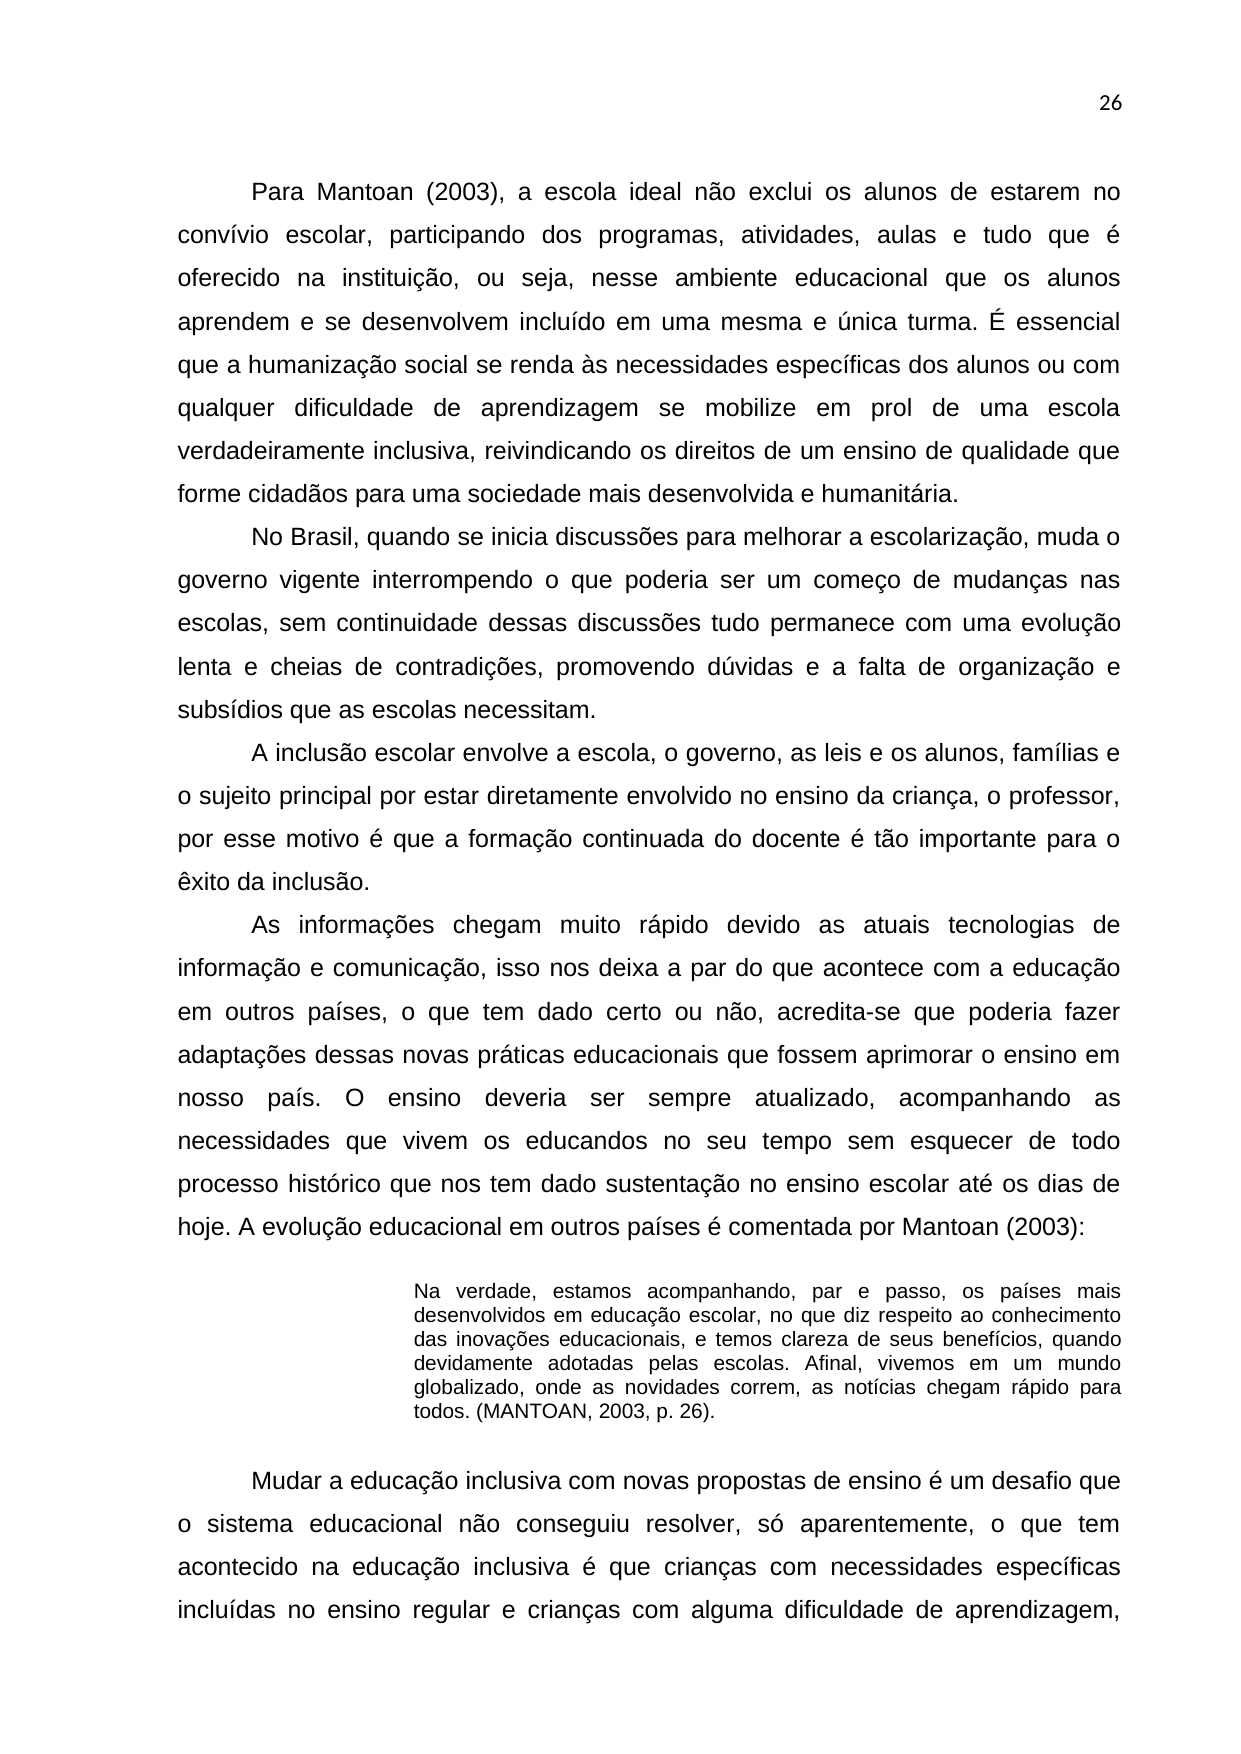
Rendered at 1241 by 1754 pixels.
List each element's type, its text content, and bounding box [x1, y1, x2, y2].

text As informações chegam muito rápido devido as atuais tecnologias de informação e comunicação, isso nos deixa a par do que acontece com a educação em outros países, o que tem dado certo ou não, acredita-se que poderia fazer adaptações dessas novas práticas educacionais que fossem aprimorar o ensino em nosso país. O ensino deveria ser sempre atualizado, acompanhando as necessidades que vivem os educandos no seu tempo sem esquecer de todo processo histórico que nos tem dado sustentação no ensino escolar até os dias de hoje. A evolução educacional em outros países é comentada por Mantoan (2003): [177, 910, 1122, 1241]
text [177, 1466, 1122, 1624]
text A inclusão escolar envolve a escola, o governo, as leis e os alunos, famílias e o sujeito principal por estar diretamente envolvido no ensino da criança, o professor, por esse motivo é que a formação continuada do docente é tão importante para o êxito da inclusão. [177, 738, 1122, 896]
text Para Mantoan (2003), a escola ideal não exclui os alunos de estarem no convívio escolar, participando dos programas, atividades, aulas e tudo que é oferecido na instituição, ou seja, nesse ambiente educacional que os alunos aprendem e se desenvolvem incluído em uma mesma e única turma. É essencial que a humanização social se renda às necessidades específicas dos alunos ou com qualquer dificuldade de aprendizagem se mobilize em prol de uma escola verdadeiramente inclusiva, reivindicando os direitos de um ensino de qualidade que forme cidadãos para uma sociedade mais desenvolvida e humanitária. [177, 177, 1122, 508]
text Na verdade, estamos acompanhando, par e passo, os países mais desenvolvidos em educação escolar, no que diz respeito ao conhecimento das inovações educacionais, e temos clareza de seus benefícios, quando devidamente adotadas pelas escolas. Afinal, vivemos em um mundo globalizado, onde as novidades correm, as notícias chegam rápido para todos. (MANTOAN, 2003, p. 26). [413, 1279, 1122, 1423]
text No Brasil, quando se inicia discussões para melhorar a escolarização, muda o governo vigente interrompendo o que poderia ser um começo de mudanças nas escolas, sem continuidade dessas discussões tudo permanece com uma evolução lenta e cheias de contradições, promovendo dúvidas e a falta de organização e subsídios que as escolas necessitam. [177, 522, 1122, 723]
